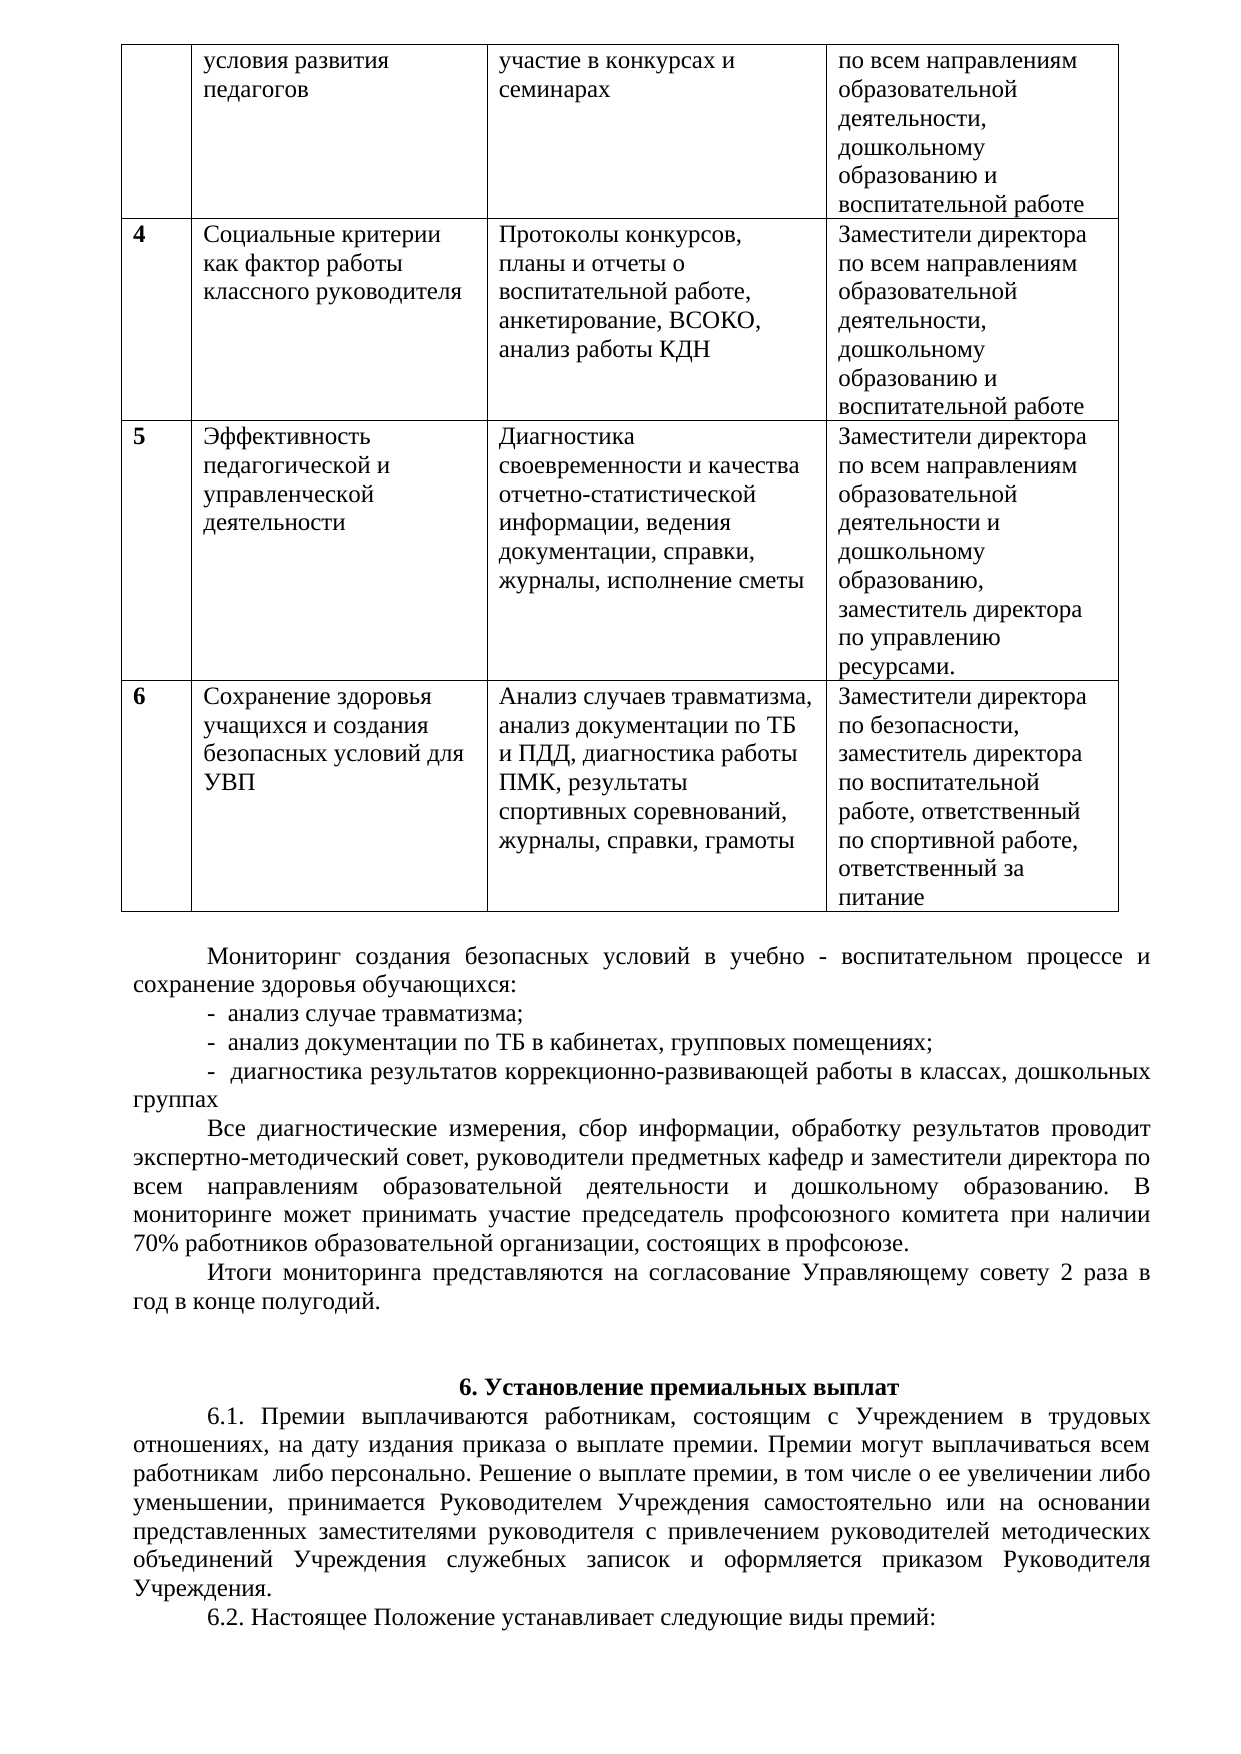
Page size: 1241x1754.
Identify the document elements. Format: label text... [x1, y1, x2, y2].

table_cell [827, 45, 1118, 218]
table_cell Эффективность педагогической и управленческой деятельности [192, 421, 487, 680]
text Все диагностические измерения, сбор информации, обработку результатов проводит экспертно-методический совет, руководители предметных кафедр и заместители директора по всем направлениям образовательной деятельности и дошкольному образованию. В мониторинге может принимать участие председатель профсоюзного комитета при наличии 70% работников образовательной организации, состоящих в профсоюзе. [133, 1113, 1152, 1257]
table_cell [488, 45, 826, 218]
table_cell 4 [122, 219, 191, 420]
text - анализ документации по ТБ в кабинетах, групповых помещениях; [133, 1027, 1152, 1056]
text 6. Установление премиальных выплат [133, 1372, 1152, 1401]
text 6.1. Премии выплачиваются работникам, состоящим с Учреждением в трудовых отношениях, на дату издания приказа о выплате премии. Премии могут выплачиваться всем работникам либо персонально. Решение о выплате премии, в том числе о ее увеличении либо уменьшении, принимается Руководителем Учреждения самостоятельно или на основании представленных заместителями руководителя с привлечением руководителей методических объединений Учреждения служебных записок и оформляется приказом Руководителя Учреждения. [133, 1401, 1152, 1602]
text - диагностика результатов коррекционно-развивающей работы в классах, дошкольных группах [133, 1056, 1152, 1113]
table_cell Анализ случаев травматизма, анализ документации по ТБ и ПДД, диагностика работы ПМК, результаты спортивных соревнований, журналы, справки, грамоты [488, 681, 826, 911]
table_cell Протоколы конкурсов, планы и отчеты о воспитательной работе, анкетирование, ВСОКО, анализ работы КДН [488, 219, 826, 420]
text 6.2. Настоящее Положение устанавливает следующие виды премий: [133, 1602, 1152, 1631]
table_cell Заместители директора по безопасности, заместитель директора по воспитательной работе, ответственный по спортивной работе, ответственный за питание [827, 681, 1118, 911]
text Мониторинг создания безопасных условий в учебно - воспитательном процессе и сохранение здоровья обучающихся: [133, 941, 1152, 998]
table_cell 6 [122, 681, 191, 911]
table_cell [192, 45, 487, 218]
table_cell 5 [122, 421, 191, 680]
table_cell Социальные критерии как фактор работы классного руководителя [192, 219, 487, 420]
text Итоги мониторинга представляются на согласование Управляющему совету 2 раза в год в конце полугодий. [133, 1257, 1152, 1314]
table_cell Сохранение здоровья учащихся и создания безопасных условий для УВП [192, 681, 487, 911]
table_cell Диагностика своевременности и качества отчетно-статистической информации, ведения документации, справки, журналы, исполнение сметы [488, 421, 826, 680]
text - анализ случае травматизма; [133, 998, 1152, 1027]
table_cell Заместители директора по всем направлениям образовательной деятельности, дошкольному образованию и воспитательной работе [827, 219, 1118, 420]
table_cell 3 [122, 45, 191, 218]
table_cell Заместители директора по всем направлениям образовательной деятельности и дошкольному образованию, заместитель директора по управлению ресурсами. [827, 421, 1118, 680]
